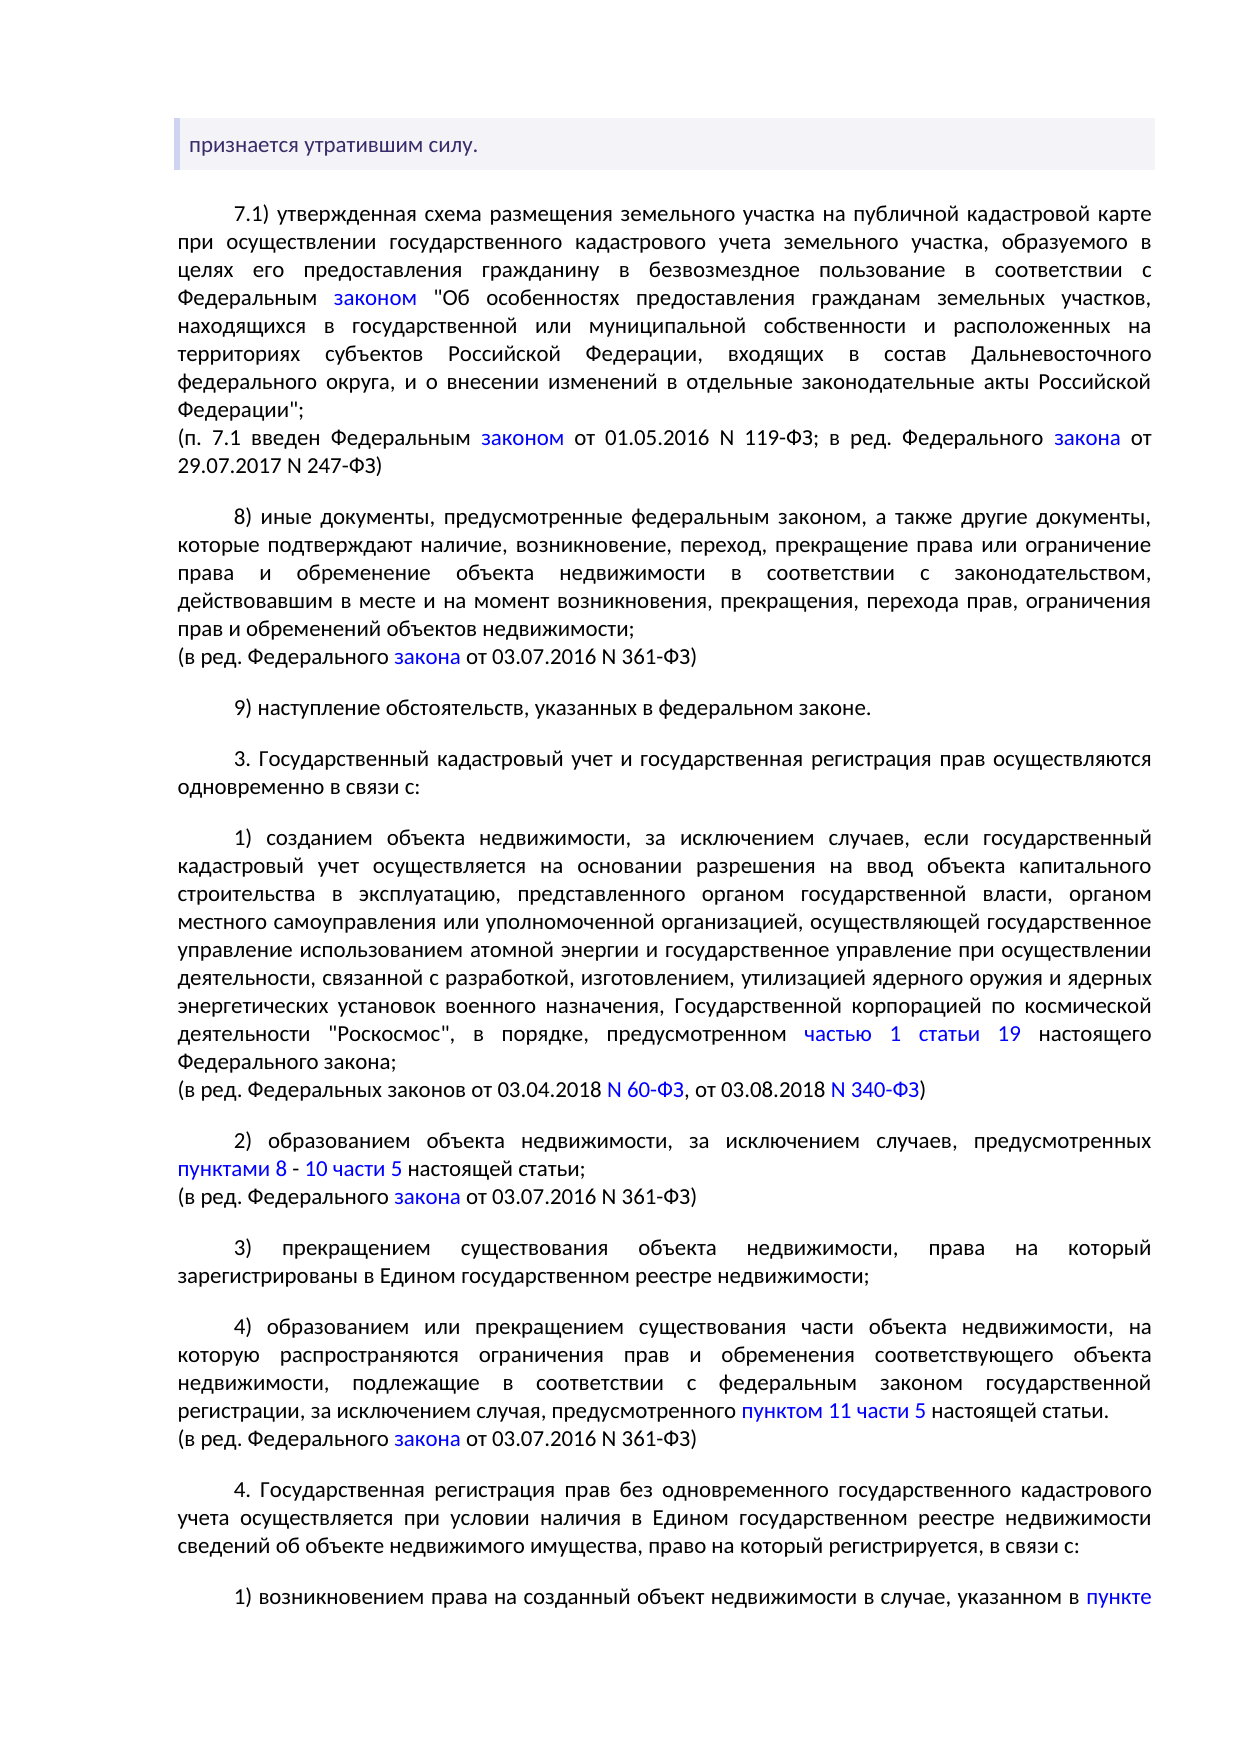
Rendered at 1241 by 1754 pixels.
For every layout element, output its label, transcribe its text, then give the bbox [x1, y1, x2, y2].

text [177, 1582, 1152, 1610]
text 4) образованием или прекращением существования части объекта недвижимости, на которую распространяются ограничения прав и обременения соответствующего объекта недвижимости, подлежащие в соответствии с федеральным законом государственной регистрации, за исключением случая, предусмотренного пунктом 11 части 5 настоящей статьи. [177, 1312, 1152, 1424]
text 2) образованием объекта недвижимости, за исключением случаев, предусмотренных пунктами 8 - 10 части 5 настоящей статьи; [177, 1126, 1152, 1182]
text 7.1) утвержденная схема размещения земельного участка на публичной кадастровой карте при осуществлении государственного кадастрового учета земельного участка, образуемого в целях его предоставления гражданину в безвозмездное пользование в соответствии с Федеральным законом "Об особенностях предоставления гражданам земельных участков, находящихся в государственной или муниципальной собственности и расположенных на территориях субъектов Российской Федерации, входящих в состав Дальневосточного федерального округа, и о внесении изменений в отдельные законодательные акты Российской Федерации"; [177, 199, 1152, 423]
text 3) прекращением существования объекта недвижимости, права на который зарегистрированы в Едином государственном реестре недвижимости; [177, 1233, 1152, 1289]
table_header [180, 118, 1149, 170]
text 8) иные документы, предусмотренные федеральным законом, а также другие документы, которые подтверждают наличие, возникновение, переход, прекращение права или ограничение права и обременение объекта недвижимости в соответствии с законодательством, действовавшим в месте и на момент возникновения, прекращения, перехода прав, ограничения прав и обременений объектов недвижимости; [177, 502, 1152, 642]
text 4. Государственная регистрация прав без одновременного государственного кадастрового учета осуществляется при условии наличия в Едином государственном реестре недвижимости сведений об объекте недвижимого имущества, право на который регистрируется, в связи с: [177, 1475, 1152, 1559]
text 1) созданием объекта недвижимости, за исключением случаев, если государственный кадастровый учет осуществляется на основании разрешения на ввод объекта капитального строительства в эксплуатацию, представленного органом государственной власти, органом местного самоуправления или уполномоченной организацией, осуществляющей государственное управление использованием атомной энергии и государственное управление при осуществлении деятельности, связанной с разработкой, изготовлением, утилизацией ядерного оружия и ядерных энергетических установок военного назначения, Государственной корпорацией по космической деятельности "Роскосмос", в порядке, предусмотренном частью 1 статьи 19 настоящего Федерального закона; [177, 823, 1152, 1075]
text (п. 7.1 введен Федеральным законом от 01.05.2016 N 119-ФЗ; в ред. Федерального закона от 29.07.2017 N 247-ФЗ) [177, 423, 1152, 479]
text 9) наступление обстоятельств, указанных в федеральном законе. [177, 693, 1152, 721]
text (в ред. Федерального закона от 03.07.2016 N 361-ФЗ) [177, 642, 1152, 670]
text (в ред. Федерального закона от 03.07.2016 N 361-ФЗ) [177, 1424, 1152, 1452]
text (в ред. Федеральных законов от 03.04.2018 N 60-ФЗ, от 03.08.2018 N 340-ФЗ) [177, 1075, 1152, 1103]
text 3. Государственный кадастровый учет и государственная регистрация прав осуществляются одновременно в связи с: [177, 744, 1152, 800]
text (в ред. Федерального закона от 03.07.2016 N 361-ФЗ) [177, 1182, 1152, 1210]
